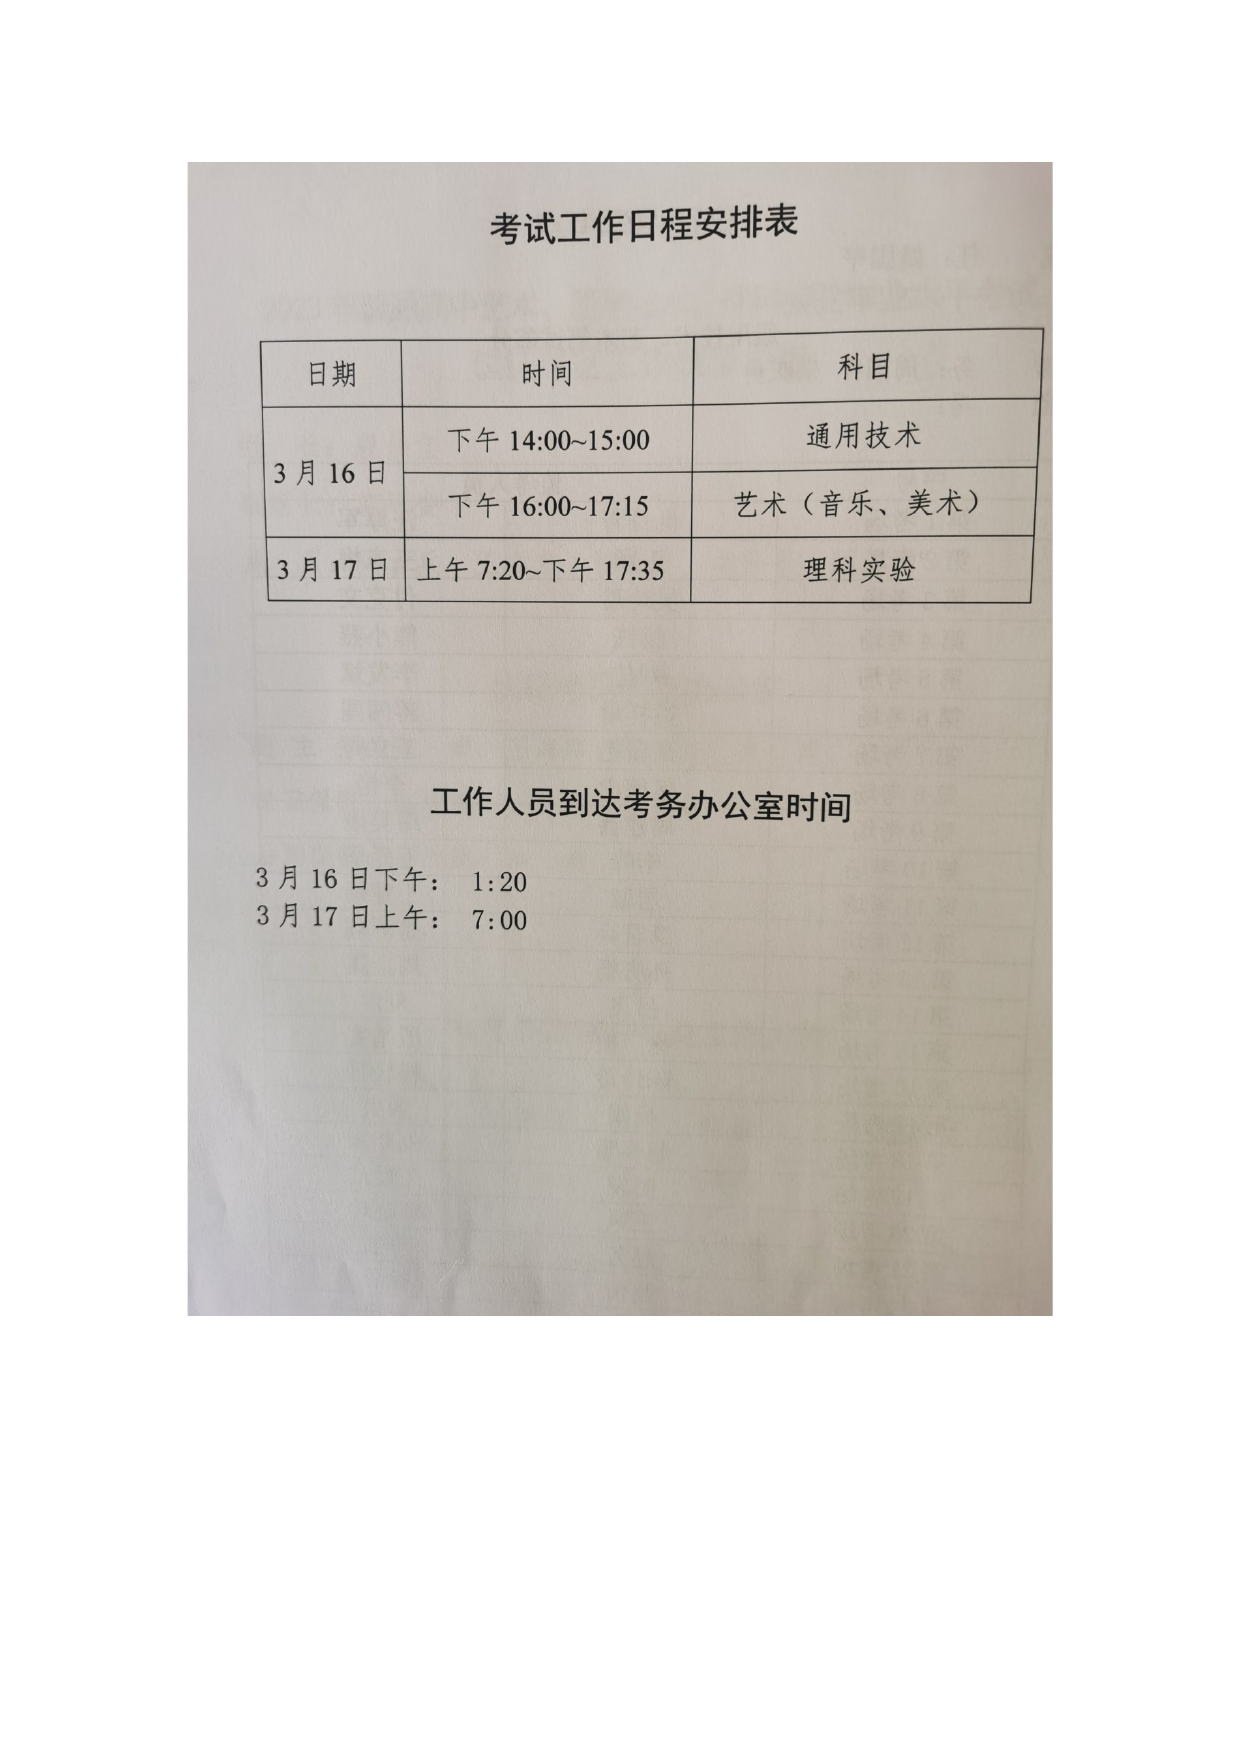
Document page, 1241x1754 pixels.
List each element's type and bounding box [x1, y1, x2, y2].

picture [187, 162, 1053, 1316]
